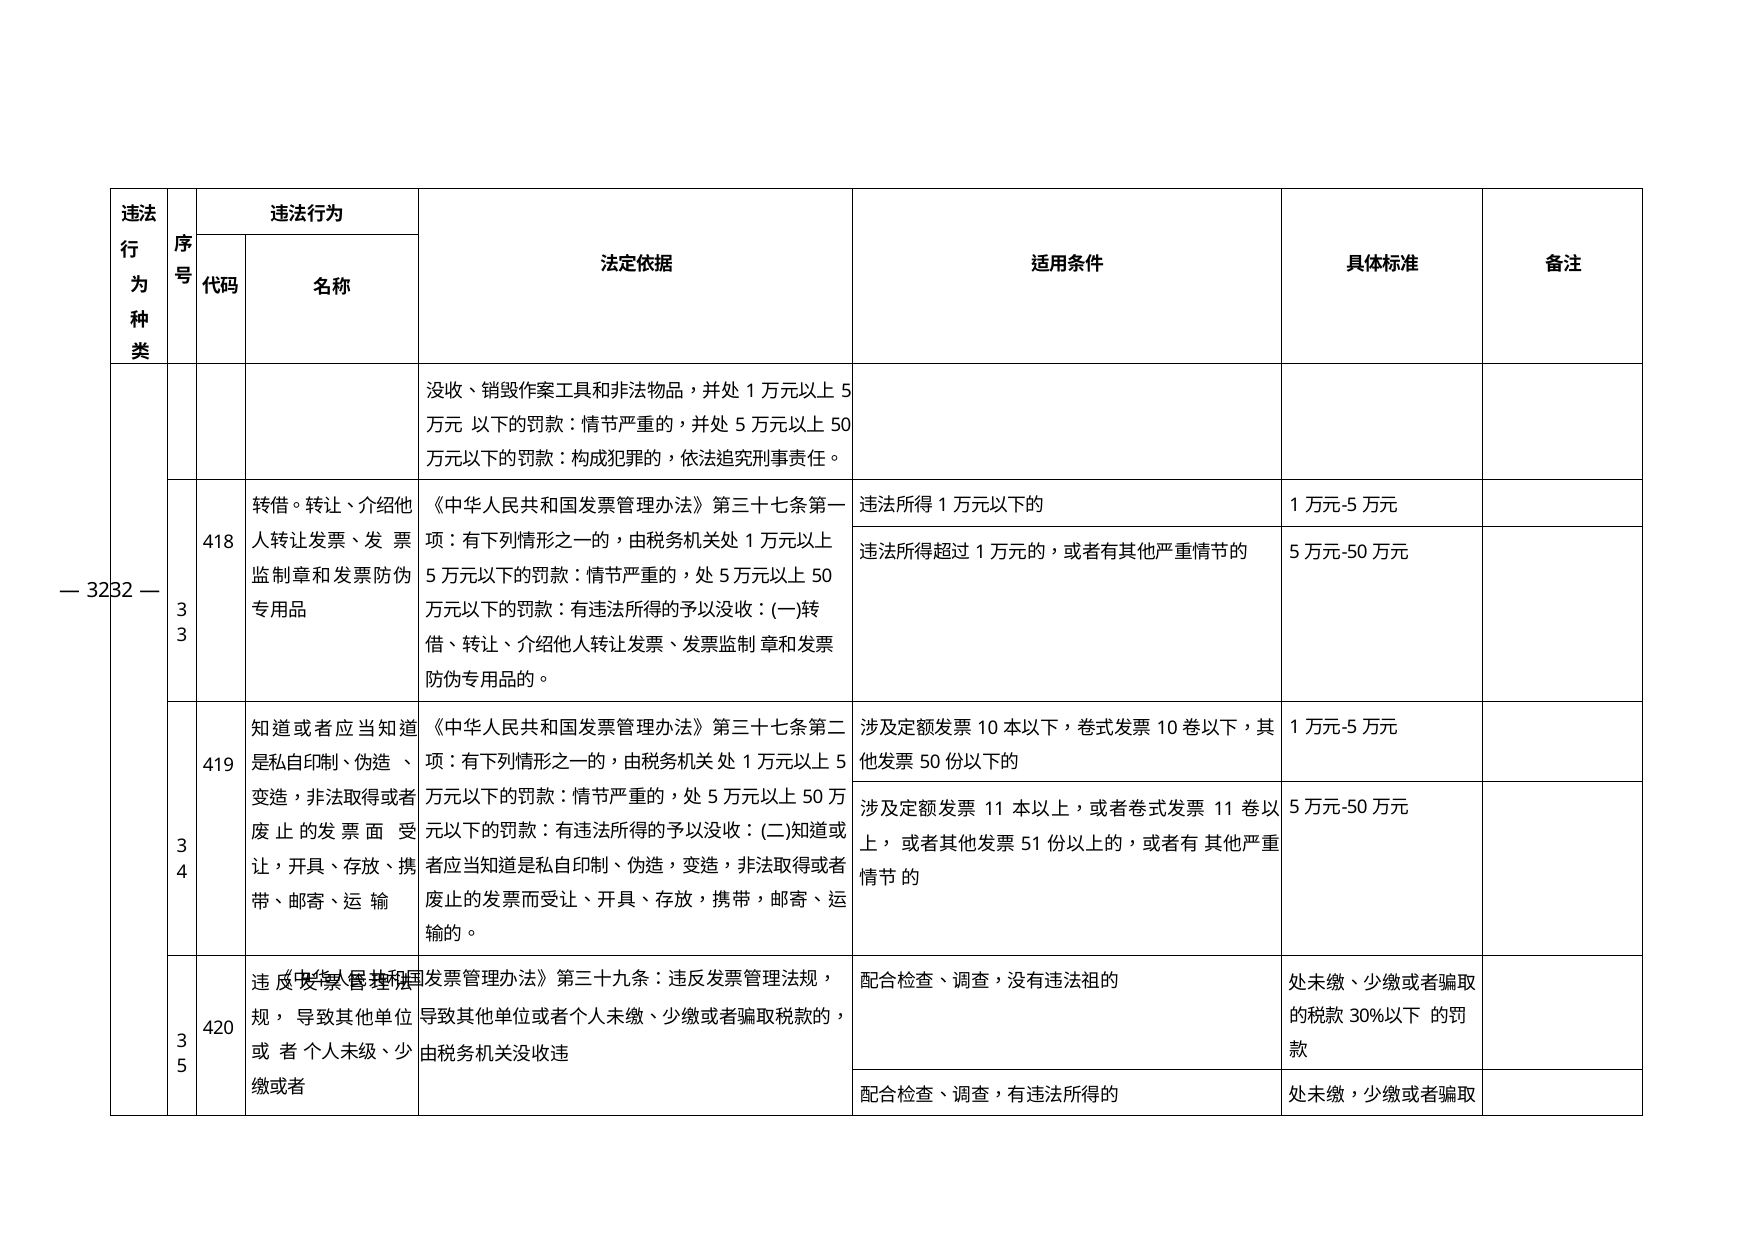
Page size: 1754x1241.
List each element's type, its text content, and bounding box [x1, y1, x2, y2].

table_cell [853, 364, 1281, 478]
table_cell 《中华人民共和国发票管理办法》第三十七条第一 项：有下列情形之一的，由税务机关处 1 万元以上 5 万元以下的罚款：情节严重的，处 5万元以上 50 万元以下的罚款：有违法所得的予以没收：(一)转借、转让、介绍他人转让发票、发票监制 章和发票防伪专用品的。 [419, 480, 852, 701]
table_cell 代码 [197, 235, 245, 363]
table_cell 418 [197, 480, 245, 701]
table_cell [1483, 1070, 1642, 1115]
table_cell 名称 [246, 235, 418, 363]
table_cell 420 [197, 956, 245, 1115]
table_cell 知道或者应当知道 是私自印制、伪造 、 变造，非法取得或者 废 止 的发 票 面 受 让，开具、存放、携 带、邮寄、运 输 [246, 702, 418, 955]
table_cell 没收、销毁作案工具和非法物品，并处 1 万元以上 5万元 以下的罚款：情节严重的，并处 5 万元以上 50万元以下的罚款：构成犯罪的，依法追究刑事责任。 [419, 364, 852, 478]
table_cell 5 万元-50 万元 [1282, 782, 1482, 955]
table_cell [1483, 956, 1642, 1069]
table_cell 35 [168, 956, 196, 1115]
table_cell 《中华人民共和国发票管理办法》第三十七条第二 项：有下列情形之一的，由税务机关 处 1 万元以上 5万元以下的罚款：情节严重的，处 5 万元以上 50 万元以下的罚款：有违法所得的予以没收：(二)知道或者应当知道是私自印制、伪造，变造，非法取得或者废止的发票而受让、开具、存放，携带，邮寄、运输的。 [419, 702, 852, 955]
table_cell 配合检查、调查，有违法所得的 [853, 1070, 1281, 1115]
table_cell [197, 364, 245, 478]
table_header 序 号 [168, 189, 196, 363]
table_cell 违法所得超过 1 万元的，或者有其他严重情节的 [853, 527, 1281, 701]
table_cell [1483, 480, 1642, 526]
table_cell 涉及定额发票 10 本以下，卷式发票 10 卷以下，其 他发票 50 份以下的 [853, 702, 1281, 781]
table_cell 419 [197, 702, 245, 955]
table_cell 涉及定额发票 11 本以上，或者卷式发票 11 卷以上， 或者其他发票 51 份以上的，或者有 其他严重情节 的 [853, 782, 1281, 955]
table_cell [1282, 364, 1482, 478]
table_cell 33 [168, 480, 196, 701]
table_cell 处未缴，少缴或者骗取 [1282, 1070, 1482, 1115]
table_cell 34 [168, 702, 196, 955]
table_cell [1483, 527, 1642, 701]
table_cell 违反发票管理法规， 导致其他单位或 者 个人未级、少缴或者 [246, 956, 418, 1115]
table_header 违法行为 [197, 189, 418, 234]
table_cell 5 万元-50 万元 [1282, 527, 1482, 701]
table_cell [246, 364, 418, 478]
table_cell 转借。转让、介绍他 人转让发票、发 票 监制章和发票防伪 专用品 [246, 480, 418, 701]
table_cell 《中华人民共和国发票管理办法》第三十九条：违反发票管理法规，导致其他单位或者个人未缴、少缴或者骗取税款的，由税务机关没收违 [419, 956, 852, 1115]
table_header 适用条件 [853, 189, 1281, 363]
table_cell 1 万元-5 万元 [1282, 480, 1482, 526]
table_cell 配合检查、调查，没有违法祖的 [853, 956, 1281, 1069]
table_header 具体标准 [1282, 189, 1482, 363]
table_cell 违法所得 1 万元以下的 [853, 480, 1281, 526]
table_cell [1483, 702, 1642, 781]
table_cell 处未缴、少缴或者骗取 的税款 30%以下 的罚款 [1282, 956, 1482, 1069]
table_header 备注 [1483, 189, 1642, 363]
table_cell [168, 364, 196, 478]
table_cell [1483, 364, 1642, 478]
table_header 法定依据 [419, 189, 852, 363]
table_cell [1483, 782, 1642, 955]
table_header 违法 行为 种 类 [111, 189, 167, 363]
table_cell [111, 364, 167, 1115]
table_cell 1 万元-5 万元 [1282, 702, 1482, 781]
